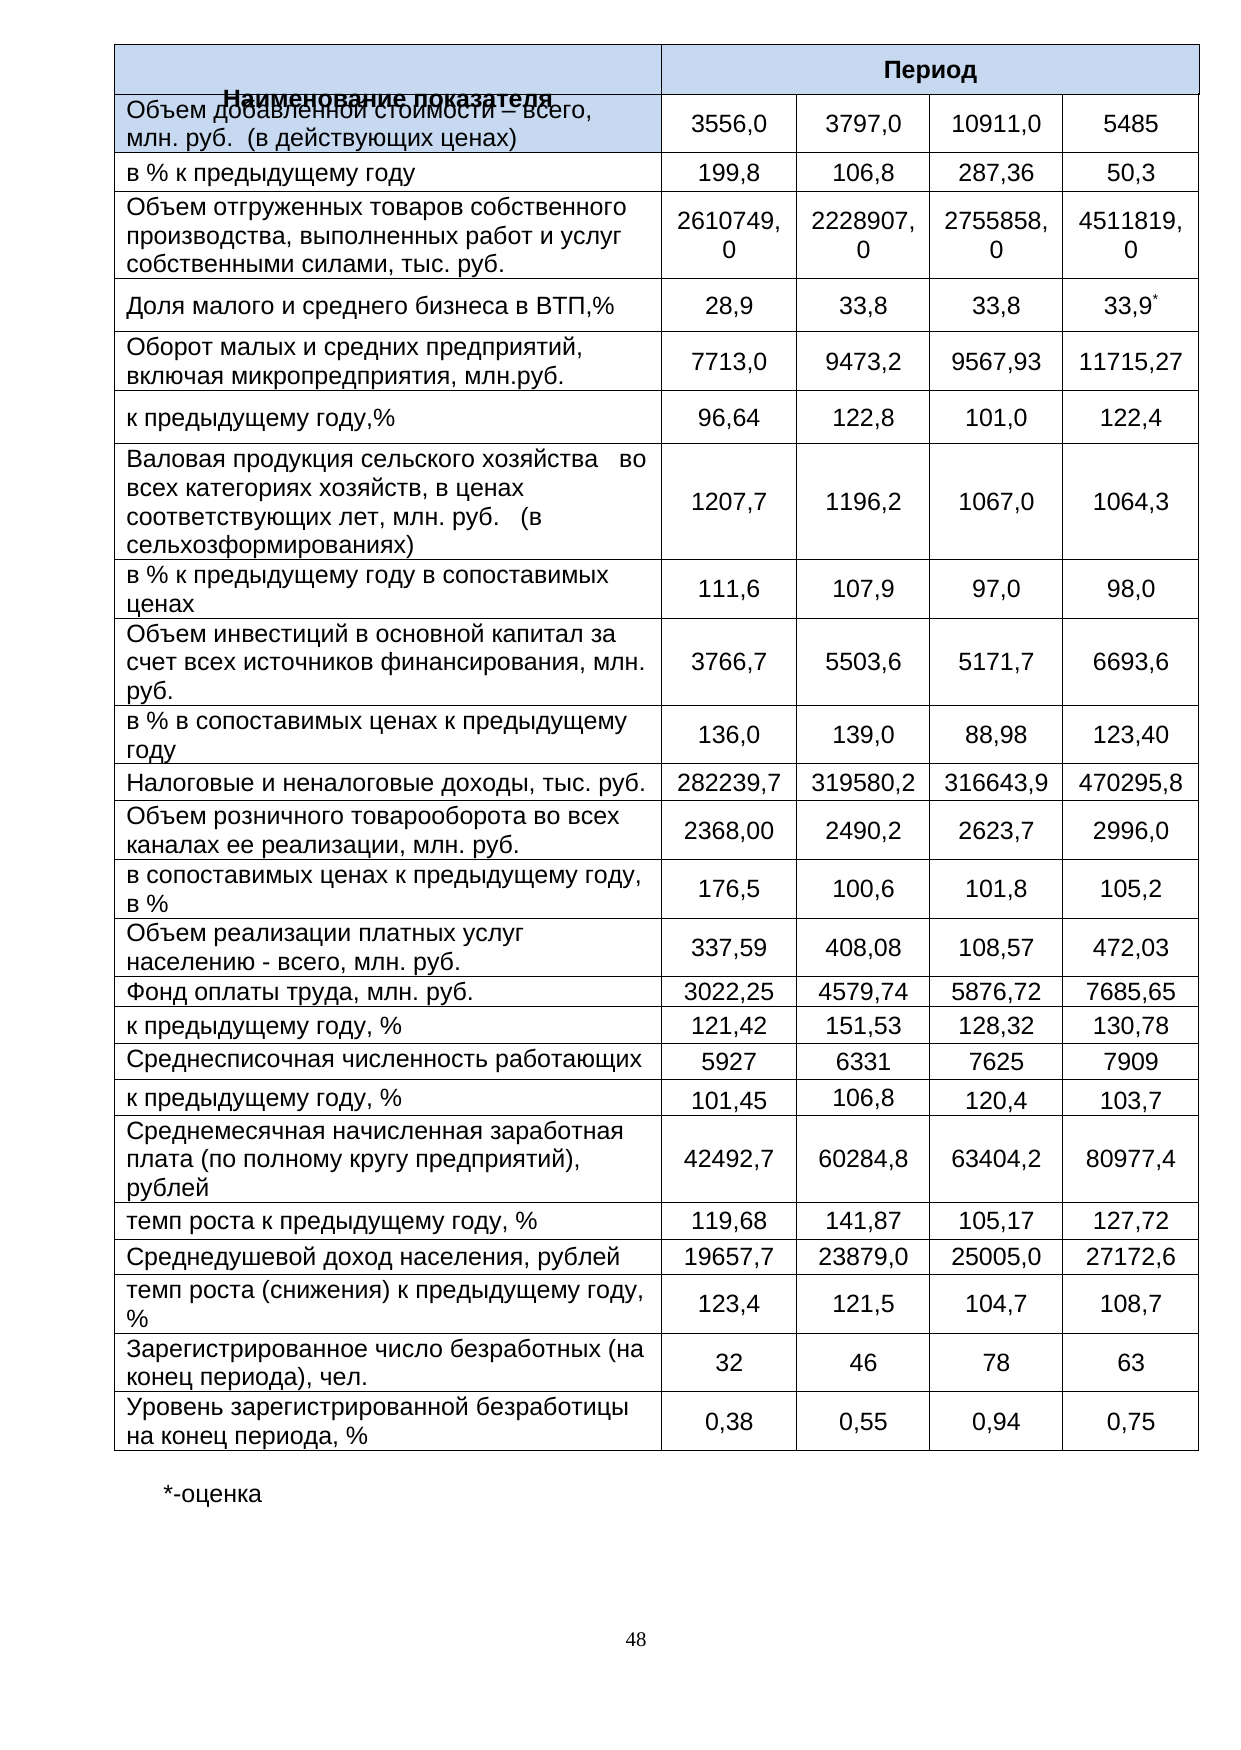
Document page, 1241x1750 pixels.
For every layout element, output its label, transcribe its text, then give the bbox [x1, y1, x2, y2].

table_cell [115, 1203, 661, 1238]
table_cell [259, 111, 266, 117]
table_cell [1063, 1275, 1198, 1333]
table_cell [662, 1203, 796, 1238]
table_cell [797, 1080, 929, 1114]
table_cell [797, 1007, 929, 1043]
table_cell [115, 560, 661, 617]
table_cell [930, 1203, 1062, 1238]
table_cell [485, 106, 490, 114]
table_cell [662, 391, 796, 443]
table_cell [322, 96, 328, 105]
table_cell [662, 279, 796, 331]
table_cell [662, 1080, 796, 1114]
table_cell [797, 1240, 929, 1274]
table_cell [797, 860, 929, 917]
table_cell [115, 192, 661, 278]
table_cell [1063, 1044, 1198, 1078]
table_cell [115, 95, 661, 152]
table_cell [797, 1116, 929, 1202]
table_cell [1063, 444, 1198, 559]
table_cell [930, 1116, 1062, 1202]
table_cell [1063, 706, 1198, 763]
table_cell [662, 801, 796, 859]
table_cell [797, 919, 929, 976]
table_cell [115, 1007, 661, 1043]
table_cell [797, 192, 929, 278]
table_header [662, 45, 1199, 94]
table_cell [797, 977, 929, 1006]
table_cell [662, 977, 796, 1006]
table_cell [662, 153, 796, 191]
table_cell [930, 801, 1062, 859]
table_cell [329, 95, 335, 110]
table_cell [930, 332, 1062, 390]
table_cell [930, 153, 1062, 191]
text *-оценка [114, 1479, 1157, 1508]
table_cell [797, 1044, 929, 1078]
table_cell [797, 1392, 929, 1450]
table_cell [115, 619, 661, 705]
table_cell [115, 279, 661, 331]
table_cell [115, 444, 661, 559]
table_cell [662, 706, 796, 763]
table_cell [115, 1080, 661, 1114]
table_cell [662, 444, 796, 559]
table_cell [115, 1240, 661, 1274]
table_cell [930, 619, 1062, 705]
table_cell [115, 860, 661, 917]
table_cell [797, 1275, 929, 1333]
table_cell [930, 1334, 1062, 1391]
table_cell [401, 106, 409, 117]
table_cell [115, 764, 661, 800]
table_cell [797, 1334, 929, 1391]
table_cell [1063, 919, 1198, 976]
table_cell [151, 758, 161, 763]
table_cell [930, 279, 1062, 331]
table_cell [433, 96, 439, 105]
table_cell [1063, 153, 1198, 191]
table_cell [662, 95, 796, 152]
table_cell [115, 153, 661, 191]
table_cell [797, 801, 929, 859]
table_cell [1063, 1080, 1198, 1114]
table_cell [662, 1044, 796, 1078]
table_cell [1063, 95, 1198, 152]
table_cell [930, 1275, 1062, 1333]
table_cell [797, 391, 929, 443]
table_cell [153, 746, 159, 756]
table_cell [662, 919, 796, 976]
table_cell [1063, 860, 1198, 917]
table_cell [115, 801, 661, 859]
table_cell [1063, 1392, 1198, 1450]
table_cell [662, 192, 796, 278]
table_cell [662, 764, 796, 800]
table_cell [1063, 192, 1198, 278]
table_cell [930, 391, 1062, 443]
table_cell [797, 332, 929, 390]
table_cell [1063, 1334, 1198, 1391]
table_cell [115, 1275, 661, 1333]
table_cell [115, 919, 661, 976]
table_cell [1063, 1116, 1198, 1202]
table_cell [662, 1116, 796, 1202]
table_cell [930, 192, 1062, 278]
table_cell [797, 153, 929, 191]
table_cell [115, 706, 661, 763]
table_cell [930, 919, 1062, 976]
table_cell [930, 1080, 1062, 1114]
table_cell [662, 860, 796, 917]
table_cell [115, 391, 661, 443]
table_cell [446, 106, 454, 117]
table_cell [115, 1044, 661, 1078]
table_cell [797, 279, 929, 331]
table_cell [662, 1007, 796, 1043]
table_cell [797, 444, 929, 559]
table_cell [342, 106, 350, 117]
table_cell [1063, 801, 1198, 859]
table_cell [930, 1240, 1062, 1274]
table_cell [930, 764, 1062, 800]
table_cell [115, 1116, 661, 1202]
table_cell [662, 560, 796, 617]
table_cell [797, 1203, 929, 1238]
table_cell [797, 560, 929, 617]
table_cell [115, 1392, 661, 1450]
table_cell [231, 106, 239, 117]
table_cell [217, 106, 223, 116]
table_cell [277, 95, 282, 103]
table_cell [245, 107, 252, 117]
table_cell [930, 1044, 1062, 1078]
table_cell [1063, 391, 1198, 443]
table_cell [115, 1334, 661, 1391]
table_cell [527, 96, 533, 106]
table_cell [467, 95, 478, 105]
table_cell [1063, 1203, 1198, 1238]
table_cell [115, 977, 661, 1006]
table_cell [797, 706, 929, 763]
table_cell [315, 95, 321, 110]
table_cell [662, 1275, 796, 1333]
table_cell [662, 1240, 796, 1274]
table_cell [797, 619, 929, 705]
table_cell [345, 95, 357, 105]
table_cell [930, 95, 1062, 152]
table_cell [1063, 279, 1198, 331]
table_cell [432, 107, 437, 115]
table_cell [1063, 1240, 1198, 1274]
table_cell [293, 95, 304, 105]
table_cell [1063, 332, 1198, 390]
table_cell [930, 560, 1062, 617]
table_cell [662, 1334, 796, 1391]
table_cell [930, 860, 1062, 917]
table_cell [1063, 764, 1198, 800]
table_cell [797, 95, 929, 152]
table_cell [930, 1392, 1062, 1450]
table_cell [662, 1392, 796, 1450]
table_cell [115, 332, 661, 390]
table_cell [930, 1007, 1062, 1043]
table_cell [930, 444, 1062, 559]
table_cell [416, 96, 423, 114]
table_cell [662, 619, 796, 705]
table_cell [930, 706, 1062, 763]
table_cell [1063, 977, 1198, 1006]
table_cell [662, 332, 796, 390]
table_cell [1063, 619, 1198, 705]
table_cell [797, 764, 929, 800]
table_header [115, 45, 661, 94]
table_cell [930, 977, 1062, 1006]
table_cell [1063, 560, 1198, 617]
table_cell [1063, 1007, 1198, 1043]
